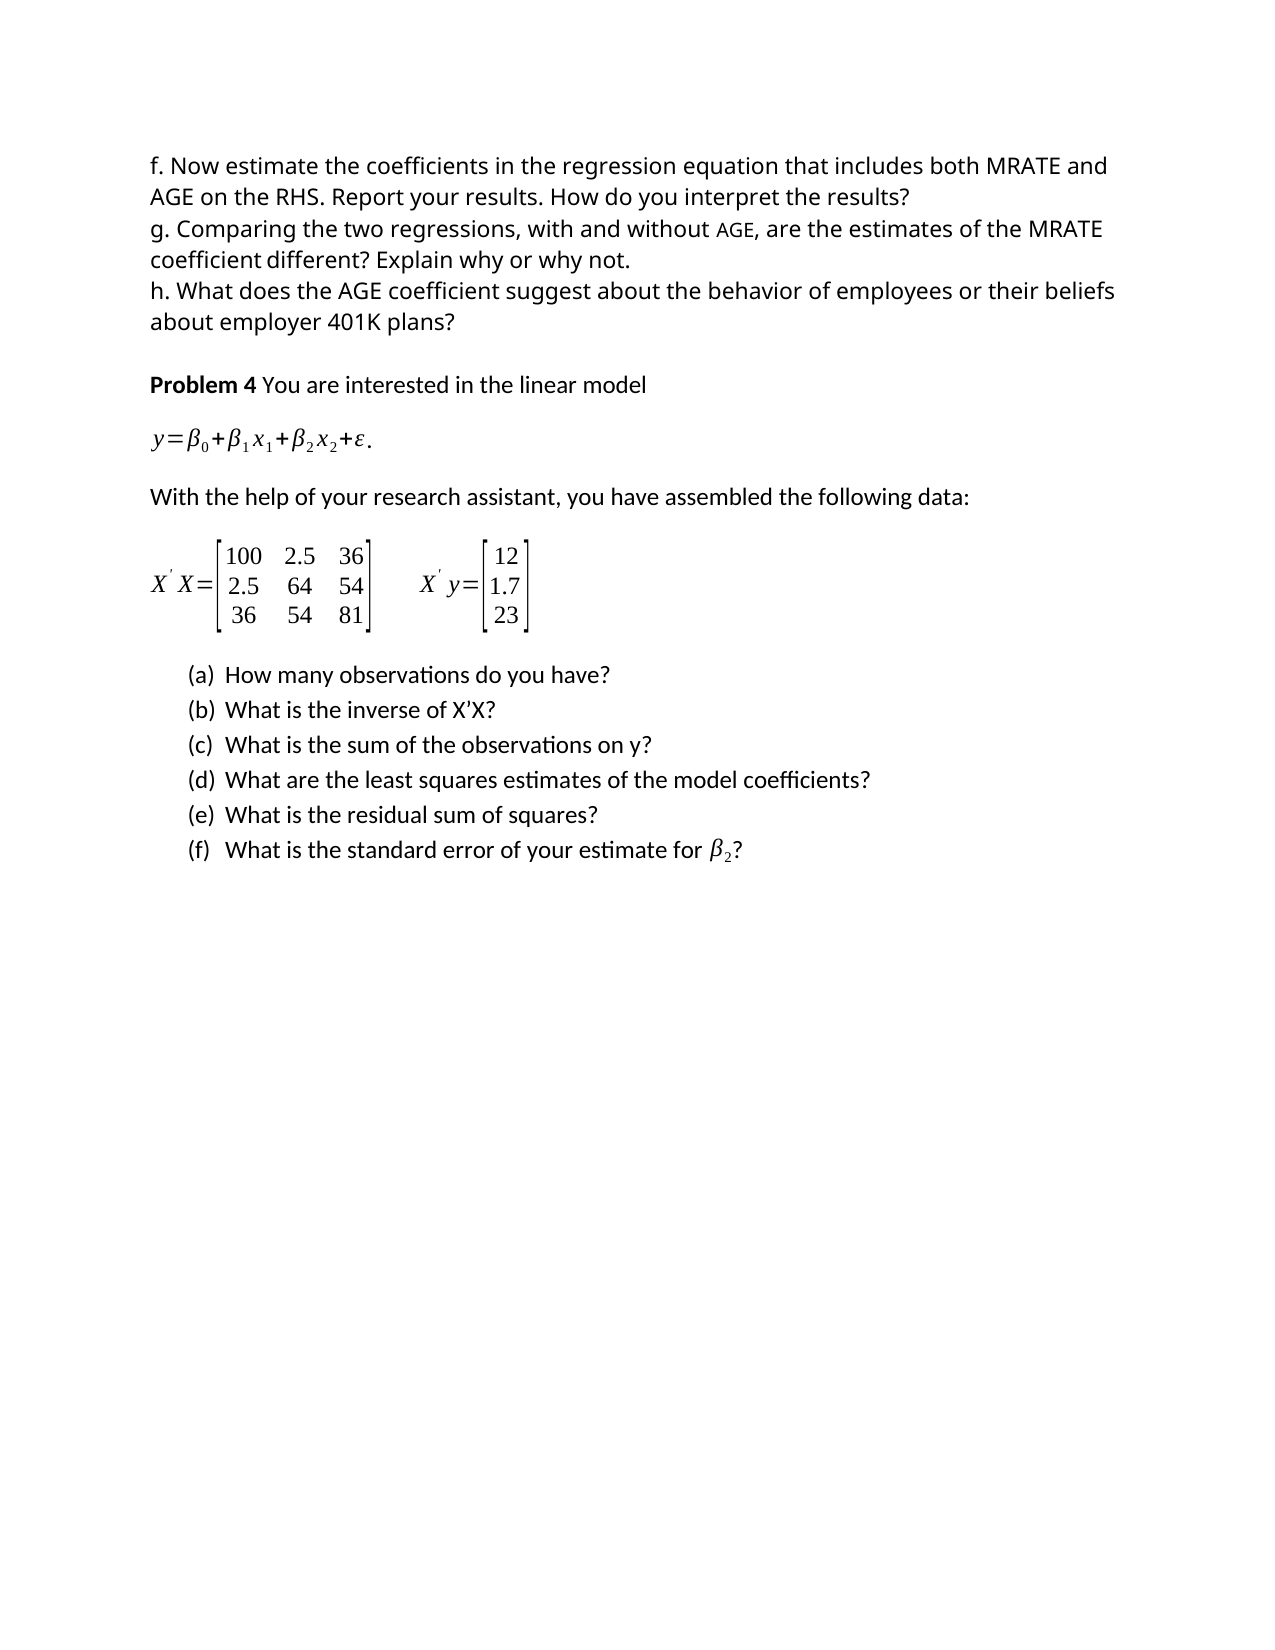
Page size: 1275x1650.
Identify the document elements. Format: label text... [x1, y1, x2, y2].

text With the help of your research assistant, you have assembled the following data: [150, 482, 1125, 512]
list How many observations do you have? [187, 659, 1125, 690]
list What is the inverse of X’X? [187, 694, 1125, 725]
list What is the standard error of your estimate for ? [187, 834, 1125, 866]
text g. Comparing the two regressions, with and without AGE, are the estimates of the MRATE coefficient different? Explain why or why not. [150, 212, 1125, 275]
text f. Now estimate the coefficients in the regression equation that includes both MRATE and AGE on the RHS. Report your results. How do you interpret the results? [150, 150, 1125, 212]
list What is the sum of the observations on y? [187, 729, 1125, 760]
list What is the residual sum of squares? [187, 799, 1125, 830]
text h. What does the AGE coefficient suggest about the behavior of employees or their beliefs about employer 401K plans? [150, 275, 1125, 337]
text . [150, 424, 1125, 456]
text Problem 4 You are interested in the linear model [150, 369, 1125, 399]
list What are the least squares estimates of the model coefficients? [187, 764, 1125, 795]
